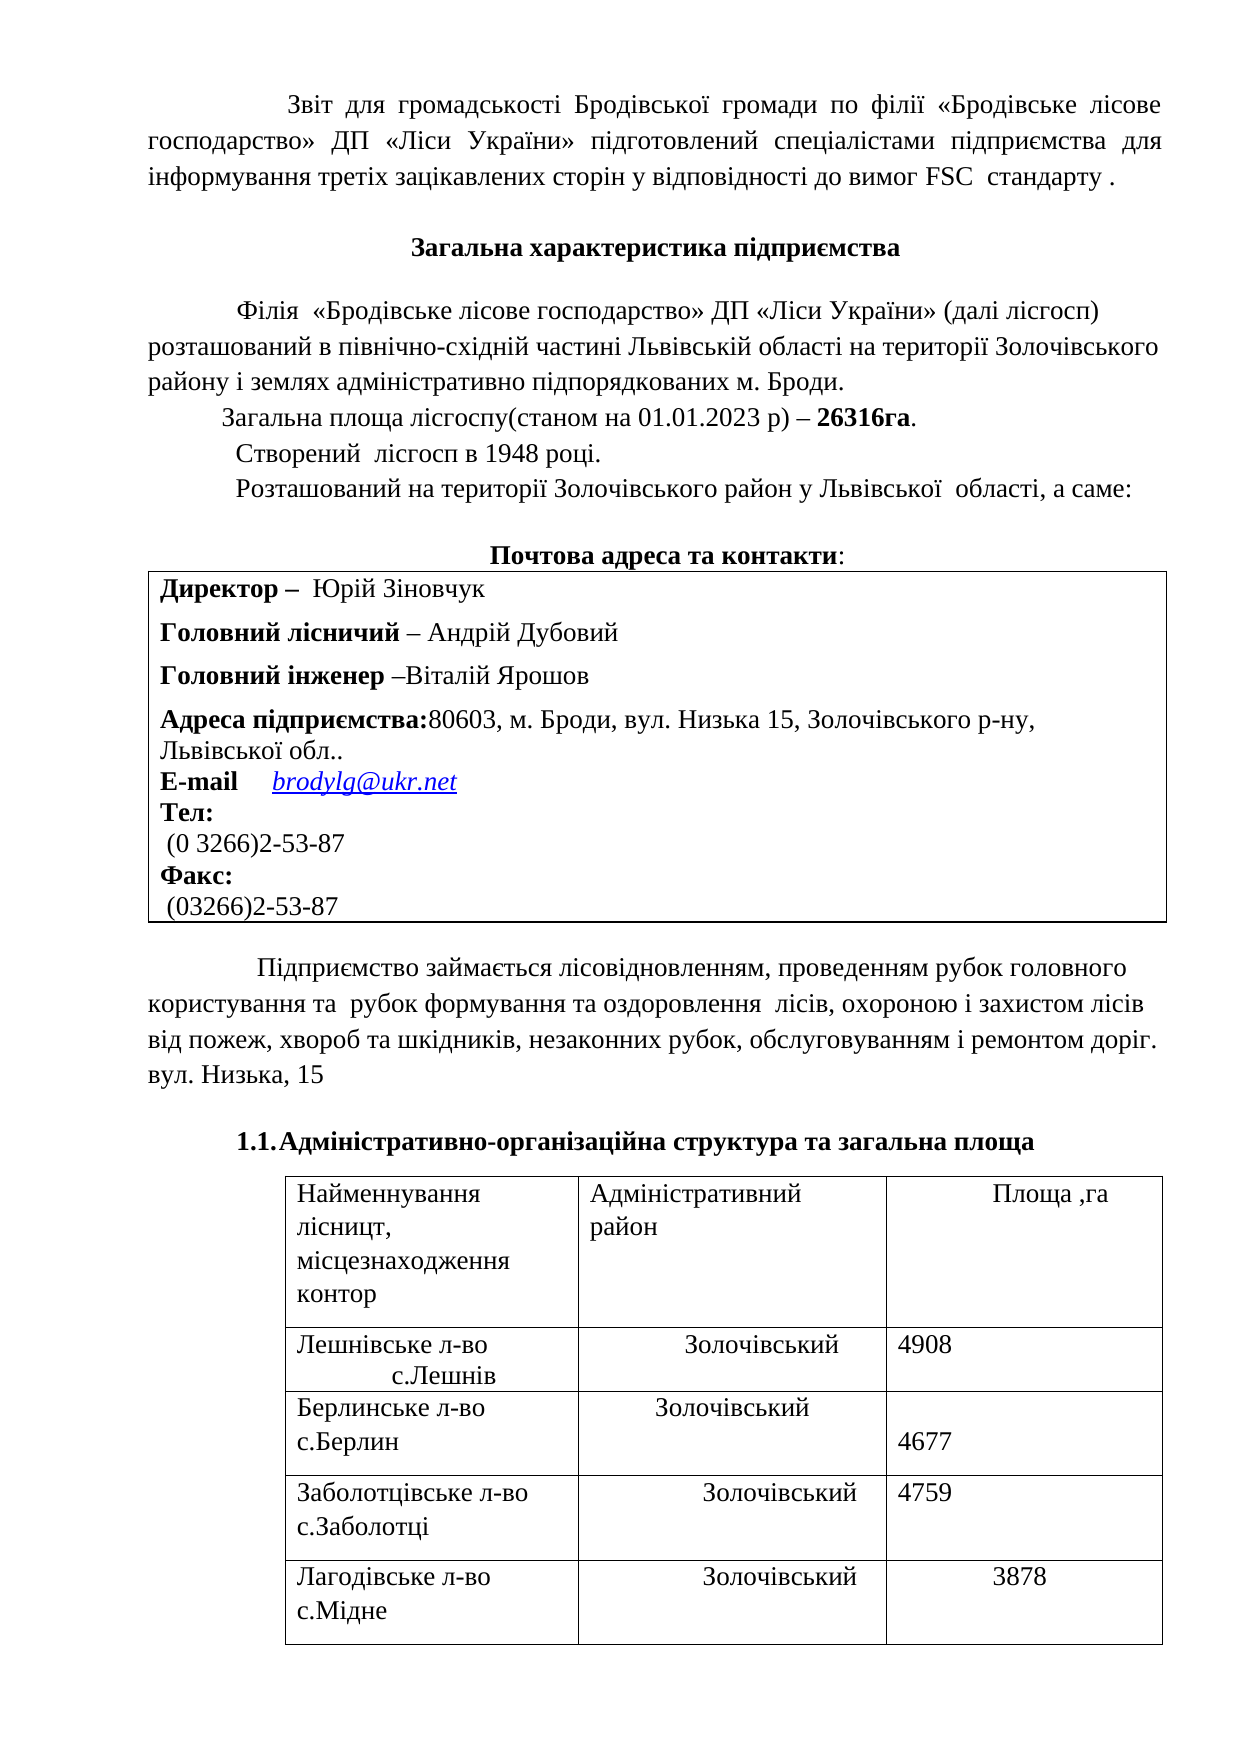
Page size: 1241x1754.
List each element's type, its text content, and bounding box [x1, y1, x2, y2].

table_cell 4908 [887, 1328, 1162, 1391]
table_cell 4759 [887, 1476, 1162, 1559]
table_cell Золочівський [579, 1392, 886, 1475]
text Розташований на території Золочівського район у Львівської області, а саме: [148, 472, 1163, 504]
table_header Площа ,га [887, 1177, 1162, 1327]
list Адміністративно-організаційна структура та загальна площа [236, 1125, 1163, 1157]
text Звіт для громадськості Бродівської громади по філії «Бродівське лісове господарство» ДП «Ліси України» підготовлений спеціалістами підприємства для інформування третіх зацікавлених сторін у відповідності до вимог FSC cтандарту . [148, 89, 1163, 191]
table_cell Золочівський [579, 1328, 886, 1391]
table_cell 3878 [887, 1561, 1162, 1644]
text Почтова адреса та контакти: [171, 539, 1163, 571]
table_cell Заболотцівське л-во с.Заболотці [286, 1476, 578, 1559]
table_header Директор – Юрій Зіновчук Головний лісничий – Андрій Дубовий Головний інженер –Віталій Ярошов Адреса підприємства:80603, м. Броди, вул. Низька 15, Золочівського р-ну, Львівської обл.. E-mail brodylg@ukr.net Тел: (0 3266)2-53-87 Факс: (03266)2-53-87 [149, 572, 1166, 921]
text Створений лісгосп в 1948 році. [148, 437, 1163, 468]
table_cell Лагодівське л-во с.Мідне [286, 1561, 578, 1644]
table_cell Лешнівське л-во с.Лешнів [286, 1328, 578, 1391]
table_cell Золочівський [579, 1561, 886, 1644]
text Підприємство займається лісовідновленням, проведенням рубок головного користування та рубок формування та оздоровлення лісів, охороною і захистом лісів від пожеж, хвороб та шкідників, незаконних рубок, обслуговуванням і ремонтом доріг. вул. Низька, 15 [148, 951, 1163, 1090]
text Загальна характеристика підприємства [148, 232, 1163, 263]
text Загальна площа лісгоспу(станом на 01.01.2023 р) – 26316га. [148, 401, 1163, 432]
table_cell Берлинське л-во с.Берлин [286, 1392, 578, 1475]
table_header Найменнування лісницт, місцезнаходження контор [286, 1177, 578, 1327]
table_header Адміністративний район [579, 1177, 886, 1327]
table_cell Золочівський [579, 1476, 886, 1559]
table_cell 4677 [887, 1392, 1162, 1475]
text Філія «Бродівське лісове господарство» ДП «Ліси України» (далі лісгосп) розташований в північно-східній частині Львівській області на території Золочівського району і землях адміністративно підпорядкованих м. Броди. [148, 294, 1163, 396]
